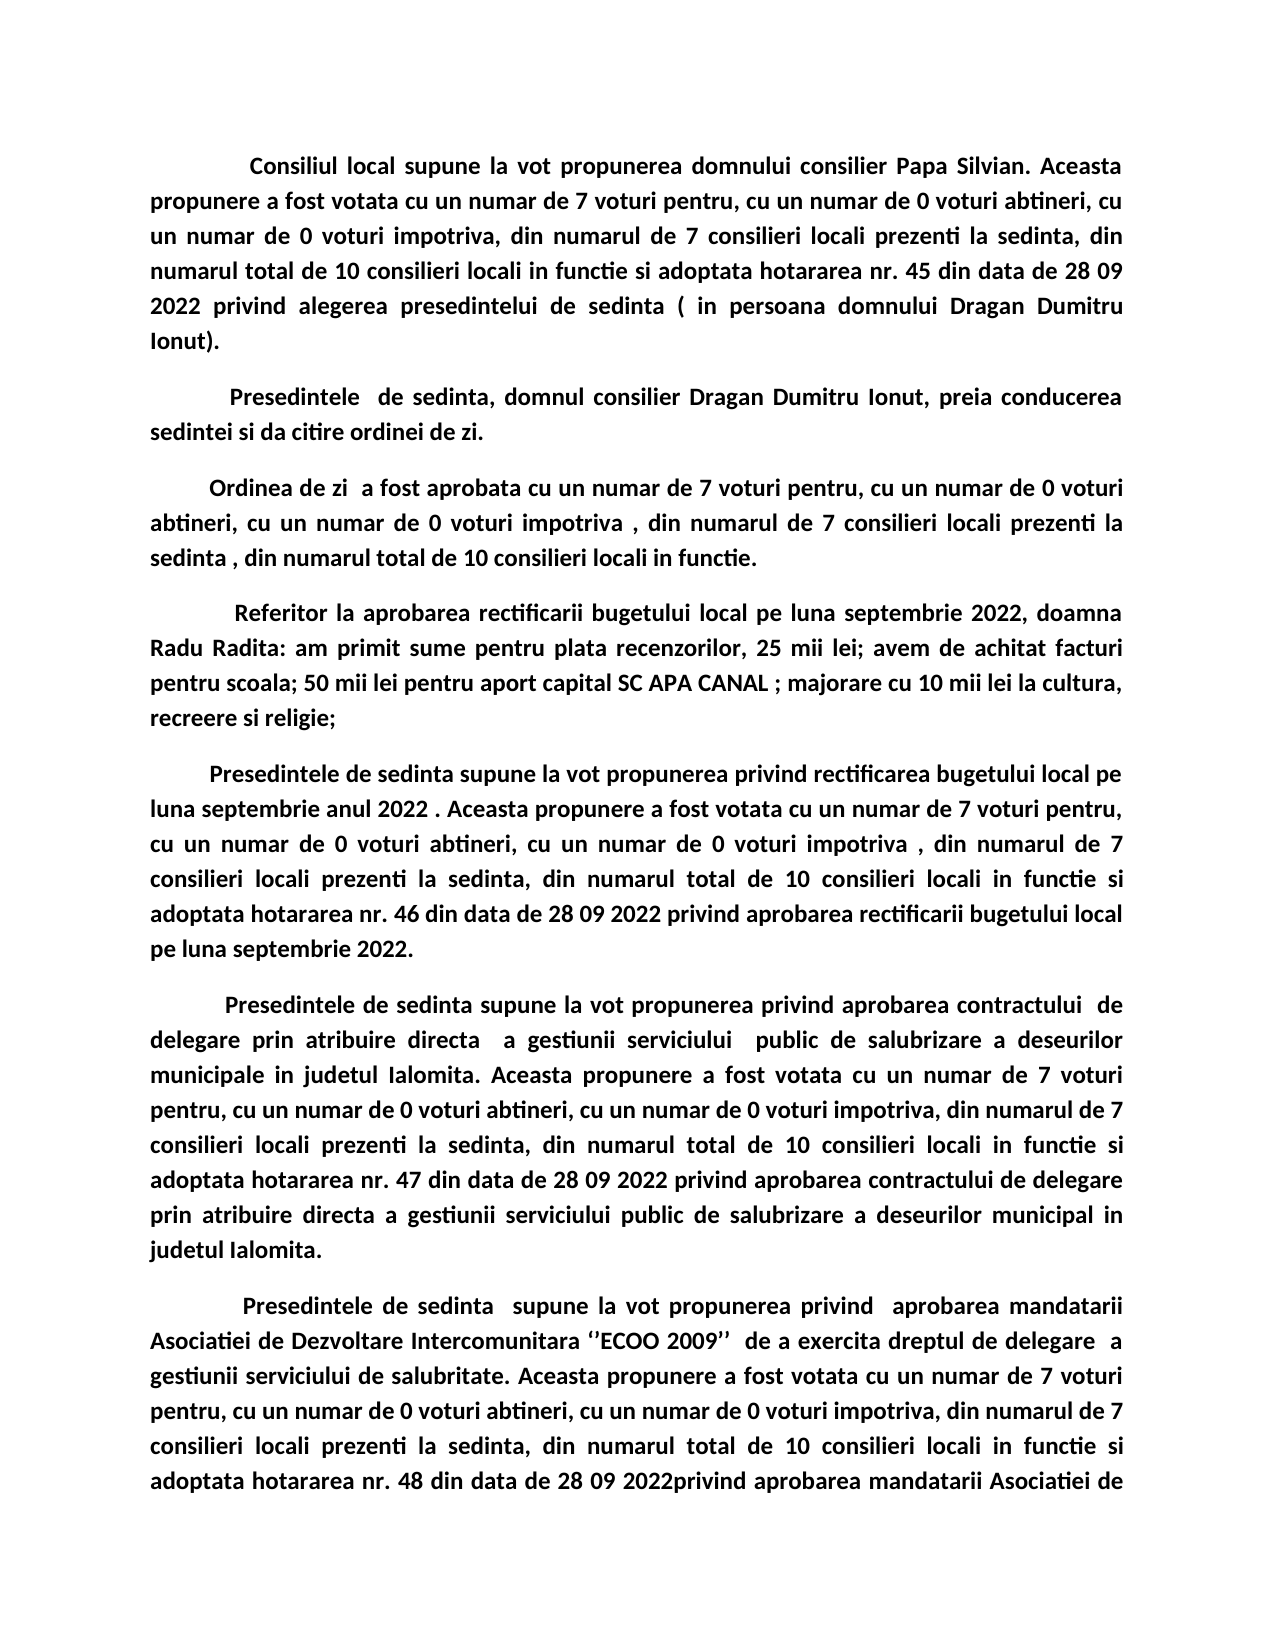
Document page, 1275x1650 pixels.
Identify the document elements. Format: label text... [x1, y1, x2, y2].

text Referitor la aprobarea rectificarii bugetului local pe luna septembrie 2022, doamna Radu Radita: am primit sume pentru plata recenzorilor, 25 mii lei; avem de achitat facturi pentru scoala; 50 mii lei pentru aport capital SC APA CANAL ; majorare cu 10 mii lei la cultura, recreere si religie; [150, 597, 1125, 733]
text Presedintele de sedinta, domnul consilier Dragan Dumitru Ionut, preia conducerea sedintei si da citire ordinei de zi. [150, 381, 1125, 446]
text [150, 1290, 1125, 1496]
text Presedintele de sedinta supune la vot propunerea privind rectificarea bugetului local pe luna septembrie anul 2022 . Aceasta propunere a fost votata cu un numar de 7 voturi pentru, cu un numar de 0 voturi abtineri, cu un numar de 0 voturi impotriva , din numarul de 7 consilieri locali prezenti la sedinta, din numarul total de 10 consilieri locali in functie si adoptata hotararea nr. 46 din data de 28 09 2022 privind aprobarea rectificarii bugetului local pe luna septembrie 2022. [150, 758, 1125, 964]
text Ordinea de zi a fost aprobata cu un numar de 7 voturi pentru, cu un numar de 0 voturi abtineri, cu un numar de 0 voturi impotriva , din numarul de 7 consilieri locali prezenti la sedinta , din numarul total de 10 consilieri locali in functie. [150, 472, 1125, 572]
text Presedintele de sedinta supune la vot propunerea privind aprobarea contractului de delegare prin atribuire directa a gestiunii serviciului public de salubrizare a deseurilor municipale in judetul Ialomita. Aceasta propunere a fost votata cu un numar de 7 voturi pentru, cu un numar de 0 voturi abtineri, cu un numar de 0 voturi impotriva, din numarul de 7 consilieri locali prezenti la sedinta, din numarul total de 10 consilieri locali in functie si adoptata hotararea nr. 47 din data de 28 09 2022 privind aprobarea contractului de delegare prin atribuire directa a gestiunii serviciului public de salubrizare a deseurilor municipal in judetul Ialomita. [150, 989, 1125, 1265]
text Consiliul local supune la vot propunerea domnului consilier Papa Silvian. Aceasta propunere a fost votata cu un numar de 7 voturi pentru, cu un numar de 0 voturi abtineri, cu un numar de 0 voturi impotriva, din numarul de 7 consilieri locali prezenti la sedinta, din numarul total de 10 consilieri locali in functie si adoptata hotararea nr. 45 din data de 28 09 2022 privind alegerea presedintelui de sedinta ( in persoana domnului Dragan Dumitru Ionut). [150, 150, 1125, 356]
